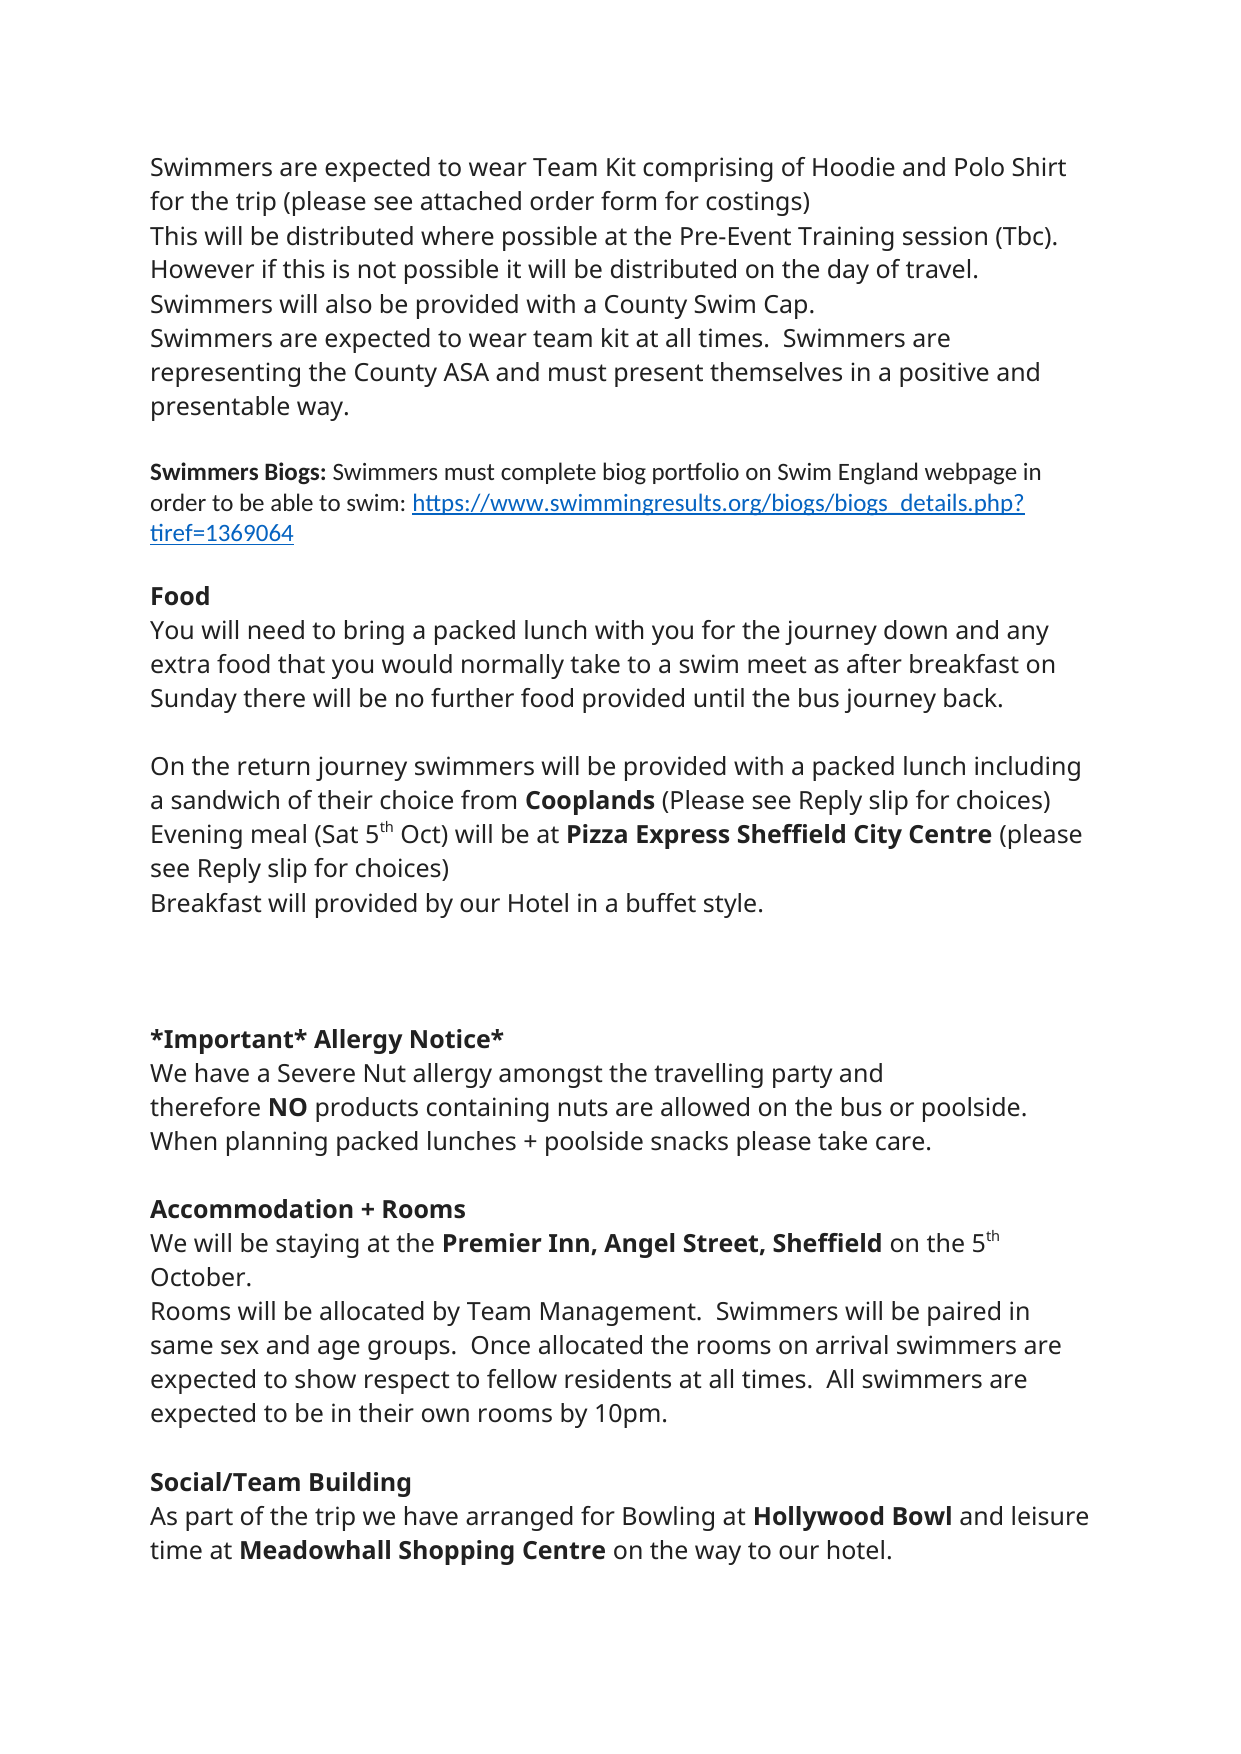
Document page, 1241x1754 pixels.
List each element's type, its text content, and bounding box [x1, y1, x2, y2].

text Swimmers are expected to wear Team Kit comprising of Hoodie and Polo Shirt for the trip (please see attached order form for costings) [150, 150, 1090, 218]
text Food [150, 579, 1090, 613]
text Swimmers will also be provided with a County Swim Cap. [150, 286, 1090, 320]
text As part of the trip we have arranged for Bowling at Hollywood Bowl and leisure time at Meadowhall Shopping Centre on the way to our hotel. [150, 1498, 1090, 1566]
text This will be distributed where possible at the Pre-Event Training session (Tbc). However if this is not possible it will be distributed on the day of travel. [150, 218, 1090, 286]
text We will be staying at the Premier Inn, Angel Street, Sheffield on the 5th October. [150, 1226, 1090, 1294]
text Swimmers are expected to wear team kit at all times. Swimmers are representing the County ASA and must present themselves in a positive and presentable way. [150, 320, 1090, 422]
text Swimmers Biogs: Swimmers must complete biog portfolio on Swim England webpage in order to be able to swim: https://www.swimmingresults.org/biogs/biogs_details.php?tiref=1369064 [150, 457, 1090, 548]
text Accommodation + Rooms [150, 1192, 1090, 1226]
text *Important* Allergy Notice* [150, 1021, 1090, 1056]
text On the return journey swimmers will be provided with a packed lunch including a sandwich of their choice from Cooplands (Please see Reply slip for choices) [150, 749, 1090, 817]
text Evening meal (Sat 5th Oct) will be at Pizza Express Sheffield City Centre (please see Reply slip for choices) [150, 817, 1090, 885]
text We have a Severe Nut allergy amongst the travelling party and therefore NO products containing nuts are allowed on the bus or poolside. When planning packed lunches + poolside snacks please take care. [150, 1056, 1090, 1158]
text Social/Team Building [150, 1464, 1090, 1498]
text You will need to bring a packed lunch with you for the journey down and any extra food that you would normally take to a swim meet as after breakfast on Sunday there will be no further food provided until the bus journey back. [150, 613, 1090, 715]
text Breakfast will provided by our Hotel in a buffet style. [150, 885, 1090, 919]
text Rooms will be allocated by Team Management. Swimmers will be paired in same sex and age groups. Once allocated the rooms on arrival swimmers are expected to show respect to fellow residents at all times. All swimmers are expected to be in their own rooms by 10pm. [150, 1294, 1090, 1430]
